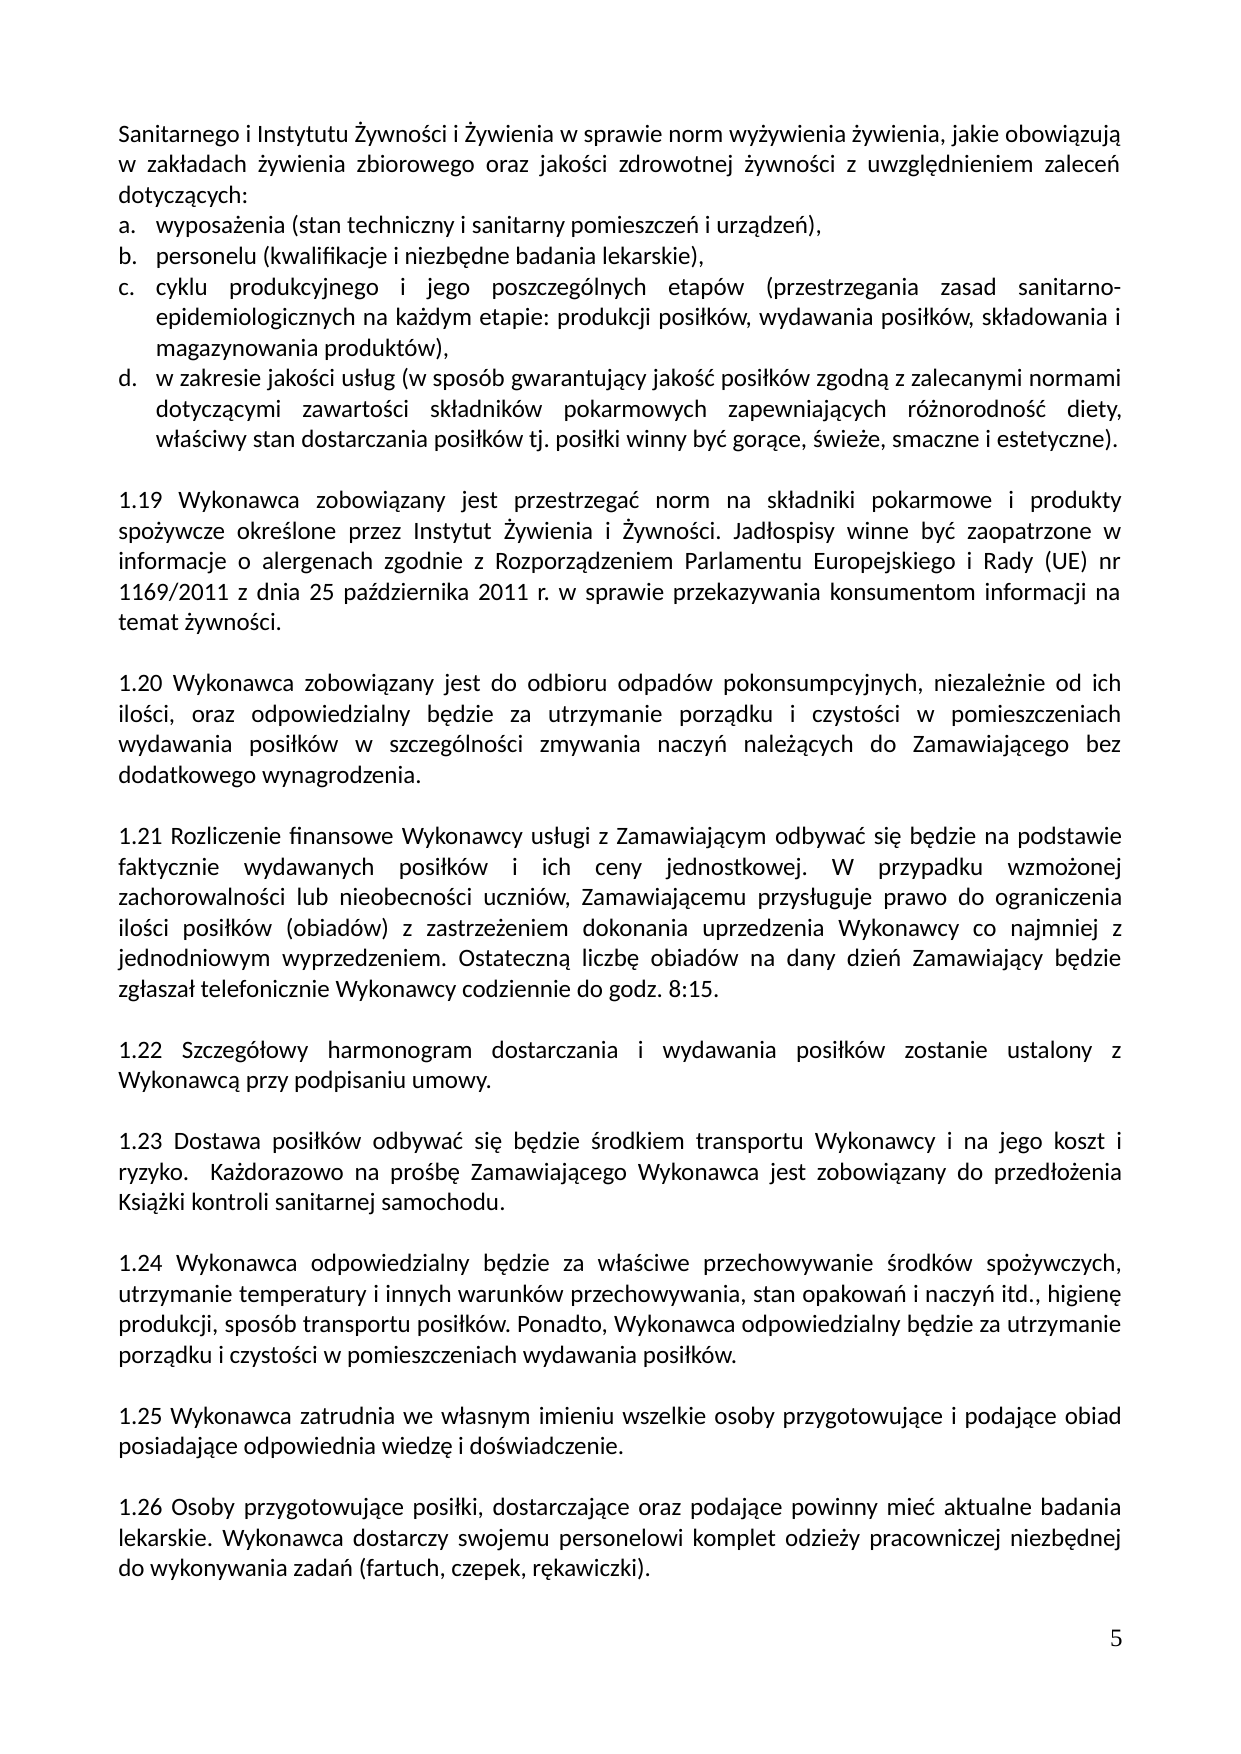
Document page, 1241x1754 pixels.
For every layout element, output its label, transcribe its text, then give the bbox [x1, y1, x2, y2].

list cyklu produkcyjnego i jego poszczególnych etapów (przestrzegania zasad sanitarno-epidemiologicznych na każdym etapie: produkcji posiłków, wydawania posiłków, składowania i magazynowania produktów), [118, 271, 1122, 362]
text 1.19 Wykonawca zobowiązany jest przestrzegać norm na składniki pokarmowe i produkty spożywcze określone przez Instytut Żywienia i Żywności. Jadłospisy winne być zaopatrzone w informacje o alergenach zgodnie z Rozporządzeniem Parlamentu Europejskiego i Rady (UE) nr 1169/2011 z dnia 25 października 2011 r. w sprawie przekazywania konsumentom informacji na temat żywności. [118, 484, 1122, 637]
text 1.25 Wykonawca zatrudnia we własnym imieniu wszelkie osoby przygotowujące i podające obiad posiadające odpowiednia wiedzę i doświadczenie. [118, 1400, 1122, 1461]
text 1.24 Wykonawca odpowiedzialny będzie za właściwe przechowywanie środków spożywczych, utrzymanie temperatury i innych warunków przechowywania, stan opakowań i naczyń itd., higienę produkcji, sposób transportu posiłków. Ponadto, Wykonawca odpowiedzialny będzie za utrzymanie porządku i czystości w pomieszczeniach wydawania posiłków. [118, 1247, 1122, 1369]
text 1.21 Rozliczenie finansowe Wykonawcy usługi z Zamawiającym odbywać się będzie na podstawie faktycznie wydawanych posiłków i ich ceny jednostkowej. W przypadku wzmożonej zachorowalności lub nieobecności uczniów, Zamawiającemu przysługuje prawo do ograniczenia ilości posiłków (obiadów) z zastrzeżeniem dokonania uprzedzenia Wykonawcy co najmniej z jednodniowym wyprzedzeniem. Ostateczną liczbę obiadów na dany dzień Zamawiający będzie zgłaszał telefonicznie Wykonawcy codziennie do godz. 8:15. [118, 820, 1122, 1003]
text 1.22 Szczegółowy harmonogram dostarczania i wydawania posiłków zostanie ustalony z Wykonawcą przy podpisaniu umowy. [118, 1034, 1122, 1095]
text 1.23 Dostawa posiłków odbywać się będzie środkiem transportu Wykonawcy i na jego koszt i ryzyko. Każdorazowo na prośbę Zamawiającego Wykonawca jest zobowiązany do przedłożenia Książki kontroli sanitarnej samochodu. [118, 1125, 1122, 1217]
list wyposażenia (stan techniczny i sanitarny pomieszczeń i urządzeń), [118, 210, 1122, 240]
text 1.20 Wykonawca zobowiązany jest do odbioru odpadów pokonsumpcyjnych, niezależnie od ich ilości, oraz odpowiedzialny będzie za utrzymanie porządku i czystości w pomieszczeniach wydawania posiłków w szczególności zmywania naczyń należących do Zamawiającego bez dodatkowego wynagrodzenia. [118, 667, 1122, 789]
list personelu (kwalifikacje i niezbędne badania lekarskie), [118, 240, 1122, 271]
text 1.26 Osoby przygotowujące posiłki, dostarczające oraz podające powinny mieć aktualne badania lekarskie. Wykonawca dostarczy swojemu personelowi komplet odzieży pracowniczej niezbędnej do wykonywania zadań (fartuch, czepek, rękawiczki). [118, 1492, 1122, 1583]
list w zakresie jakości usług (w sposób gwarantujący jakość posiłków zgodną z zalecanymi normami dotyczącymi zawartości składników pokarmowych zapewniających różnorodność diety, właściwy stan dostarczania posiłków tj. posiłki winny być gorące, świeże, smaczne i estetyczne). [118, 362, 1122, 454]
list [118, 118, 1122, 210]
